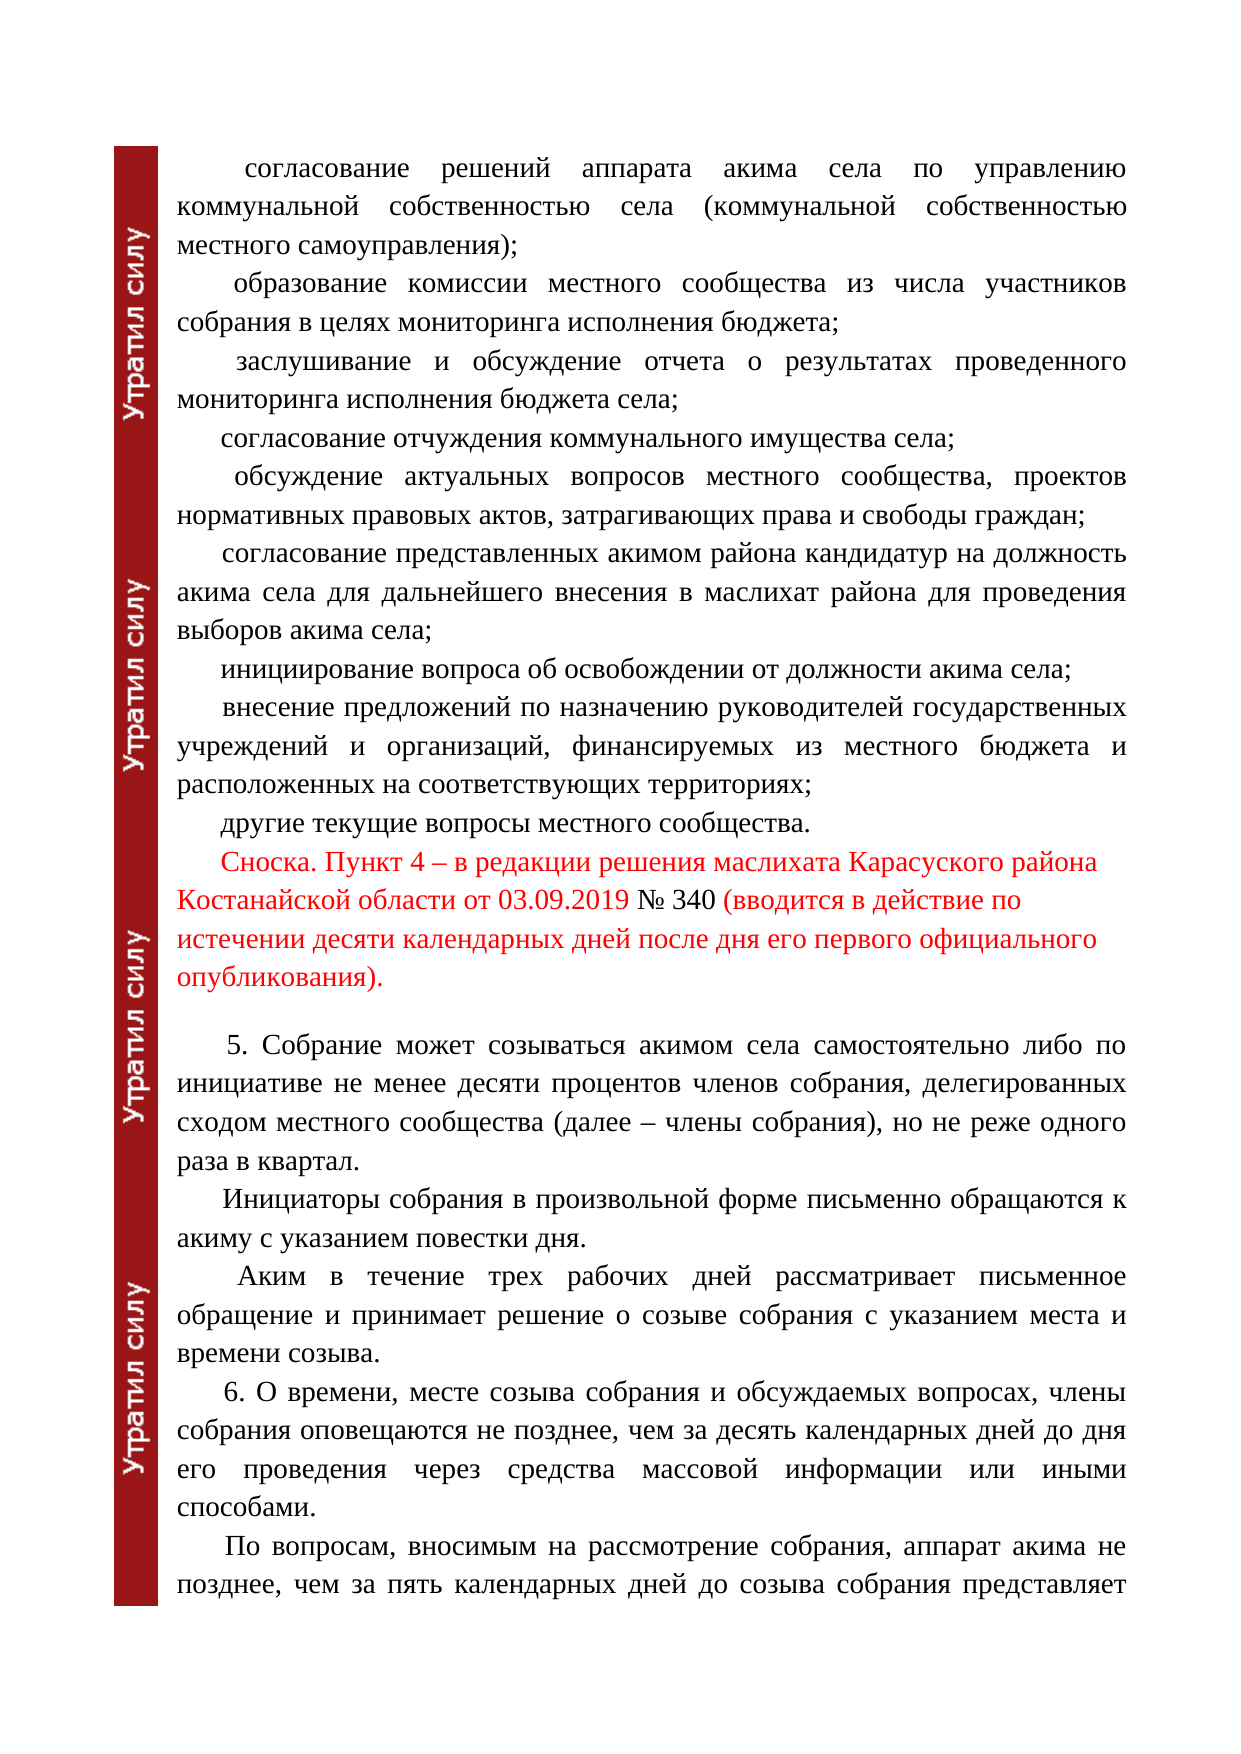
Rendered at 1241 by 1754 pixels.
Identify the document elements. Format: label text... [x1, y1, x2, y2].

text согласование отчуждения коммунального имущества села; [112, 420, 1128, 453]
text заслушивание и обсуждение отчета о результатах проведенного мониторинга исполнения бюджета села; [112, 343, 1128, 415]
text Инициаторы собрания в произвольной форме письменно обращаются к акиму с указанием повестки дня. [112, 1181, 1128, 1253]
picture [114, 338, 158, 343]
text другие текущие вопросы местного сообщества. [112, 805, 1128, 839]
picture [114, 415, 158, 420]
text внесение предложений по назначению руководителей государственных учреждений и организаций, финансируемых из местного бюджета и расположенных на соответствующих территориях; [112, 689, 1128, 800]
picture [114, 1369, 158, 1374]
text Аким в течение трех рабочих дней рассматривает письменное обращение и принимает решение о созыве собрания с указанием места и времени созыва. [112, 1258, 1128, 1369]
text Сноска. Пункт 4 – в редакции решения маслихата Карасуского района Костанайской области от 03.09.2019 № 340 (вводится в действие по истечении десяти календарных дней после дня его первого официального опубликования). [112, 844, 1128, 1023]
picture [114, 530, 158, 535]
text инициирование вопроса об освобождении от должности акима села; [112, 651, 1128, 684]
text 6. О времени, месте созыва собрания и обсуждаемых вопросах, члены собрания оповещаются не позднее, чем за десять календарных дней до дня его проведения через средства массовой информации или иными способами. [112, 1374, 1128, 1523]
picture [114, 646, 158, 651]
text согласование решений аппарата акима села по управлению коммунальной собственностью села (коммунальной собственностью местного самоуправления); [112, 150, 1128, 261]
text образование комиссии местного сообщества из числа участников собрания в целях мониторинга исполнения бюджета; [112, 266, 1128, 338]
picture [114, 1253, 158, 1258]
picture [114, 1023, 158, 1027]
picture [114, 684, 158, 689]
picture [114, 453, 158, 458]
picture [114, 1600, 158, 1606]
picture [114, 146, 158, 150]
picture [114, 261, 158, 266]
text обсуждение актуальных вопросов местного сообщества, проектов нормативных правовых актов, затрагивающих права и свободы граждан; [112, 458, 1128, 530]
picture [114, 839, 158, 844]
text согласование представленных акимом района кандидатур на должность акима села для дальнейшего внесения в маслихат района для проведения выборов акима села; [112, 535, 1128, 646]
picture [114, 1176, 158, 1181]
text 5. Собрание может созываться акимом села самостоятельно либо по инициативе не менее десяти процентов членов собрания, делегированных сходом местного сообщества (далее – члены собрания), но не реже одного раза в квартал. [112, 1027, 1128, 1176]
picture [114, 800, 158, 805]
picture [114, 1523, 158, 1528]
